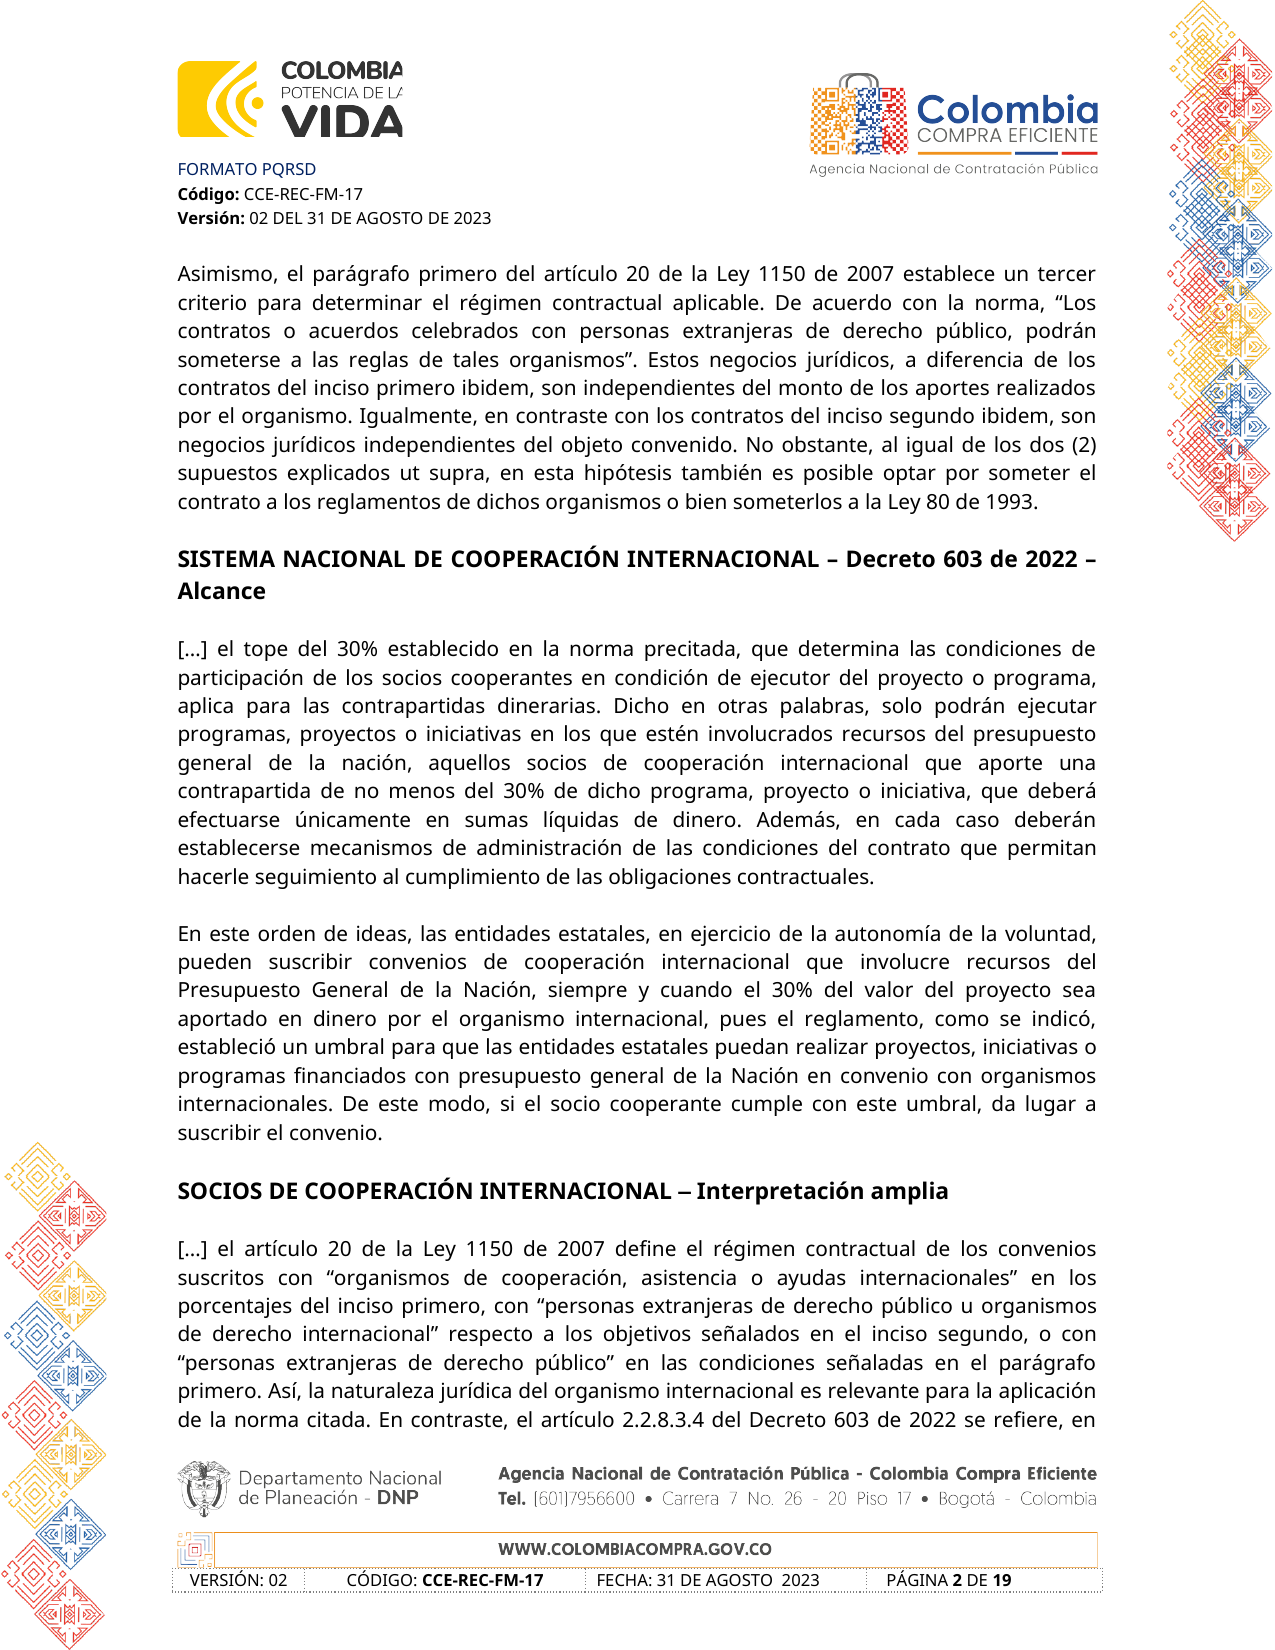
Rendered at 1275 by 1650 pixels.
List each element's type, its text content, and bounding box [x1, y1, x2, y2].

picture [0, 1141, 106, 1648]
text […] el tope del 30% establecido en la norma precitada, que determina las condiciones de participación de los socios cooperantes en condición de ejecutor del proyecto o programa, aplica para las contrapartidas dinerarias. Dicho en otras palabras, solo podrán ejecutar programas, proyectos o iniciativas en los que estén involucrados recursos del presupuesto general de la nación, aquellos socios de cooperación internacional que aporte una contrapartida de no menos del 30% de dicho programa, proyecto o iniciativa, que deberá efectuarse únicamente en sumas líquidas de dinero. Además, en cada caso deberán establecerse mecanismos de administración de las condiciones del contrato que permitan hacerle seguimiento al cumplimiento de las obligaciones contractuales. [177, 634, 1098, 890]
text SISTEMA NACIONAL DE COOPERACIÓN INTERNACIONAL – Decreto 603 de 2022 – Alcance [177, 543, 1098, 606]
text Asimismo, el parágrafo primero del artículo 20 de la Ley 1150 de 2007 establece un tercer criterio para determinar el régimen contractual aplicable. De acuerdo con la norma, “Los contratos o acuerdos celebrados con personas extranjeras de derecho público, podrán someterse a las reglas de tales organismos”. Estos negocios jurídicos, a diferencia de los contratos del inciso primero ibidem, son independientes del monto de los aportes realizados por el organismo. Igualmente, en contraste con los contratos del inciso segundo ibidem, son negocios jurídicos independientes del objeto convenido. No obstante, al igual de los dos (2) supuestos explicados ut supra, en esta hipótesis también es posible optar por someter el contrato a los reglamentos de dichos organismos o bien someterlos a la Ley 80 de 1993. [177, 259, 1098, 515]
picture [177, 61, 402, 137]
text En este orden de ideas, las entidades estatales, en ejercicio de la autonomía de la voluntad, pueden suscribir convenios de cooperación internacional que involucre recursos del Presupuesto General de la Nación, siempre y cuando el 30% del valor del proyecto sea aportado en dinero por el organismo internacional, pues el reglamento, como se indicó, estableció un umbral para que las entidades estatales puedan realizar proyectos, iniciativas o programas financiados con presupuesto general de la Nación en convenio con organismos internacionales. De este modo, si el socio cooperante cumple con este umbral, da lugar a suscribir el convenio. [177, 919, 1098, 1146]
text SOCIOS DE COOPERACIÓN INTERNACIONAL ‒ Interpretación amplia [177, 1174, 1098, 1206]
picture [177, 1461, 1098, 1568]
picture [1165, 0, 1272, 539]
picture [809, 73, 1098, 177]
